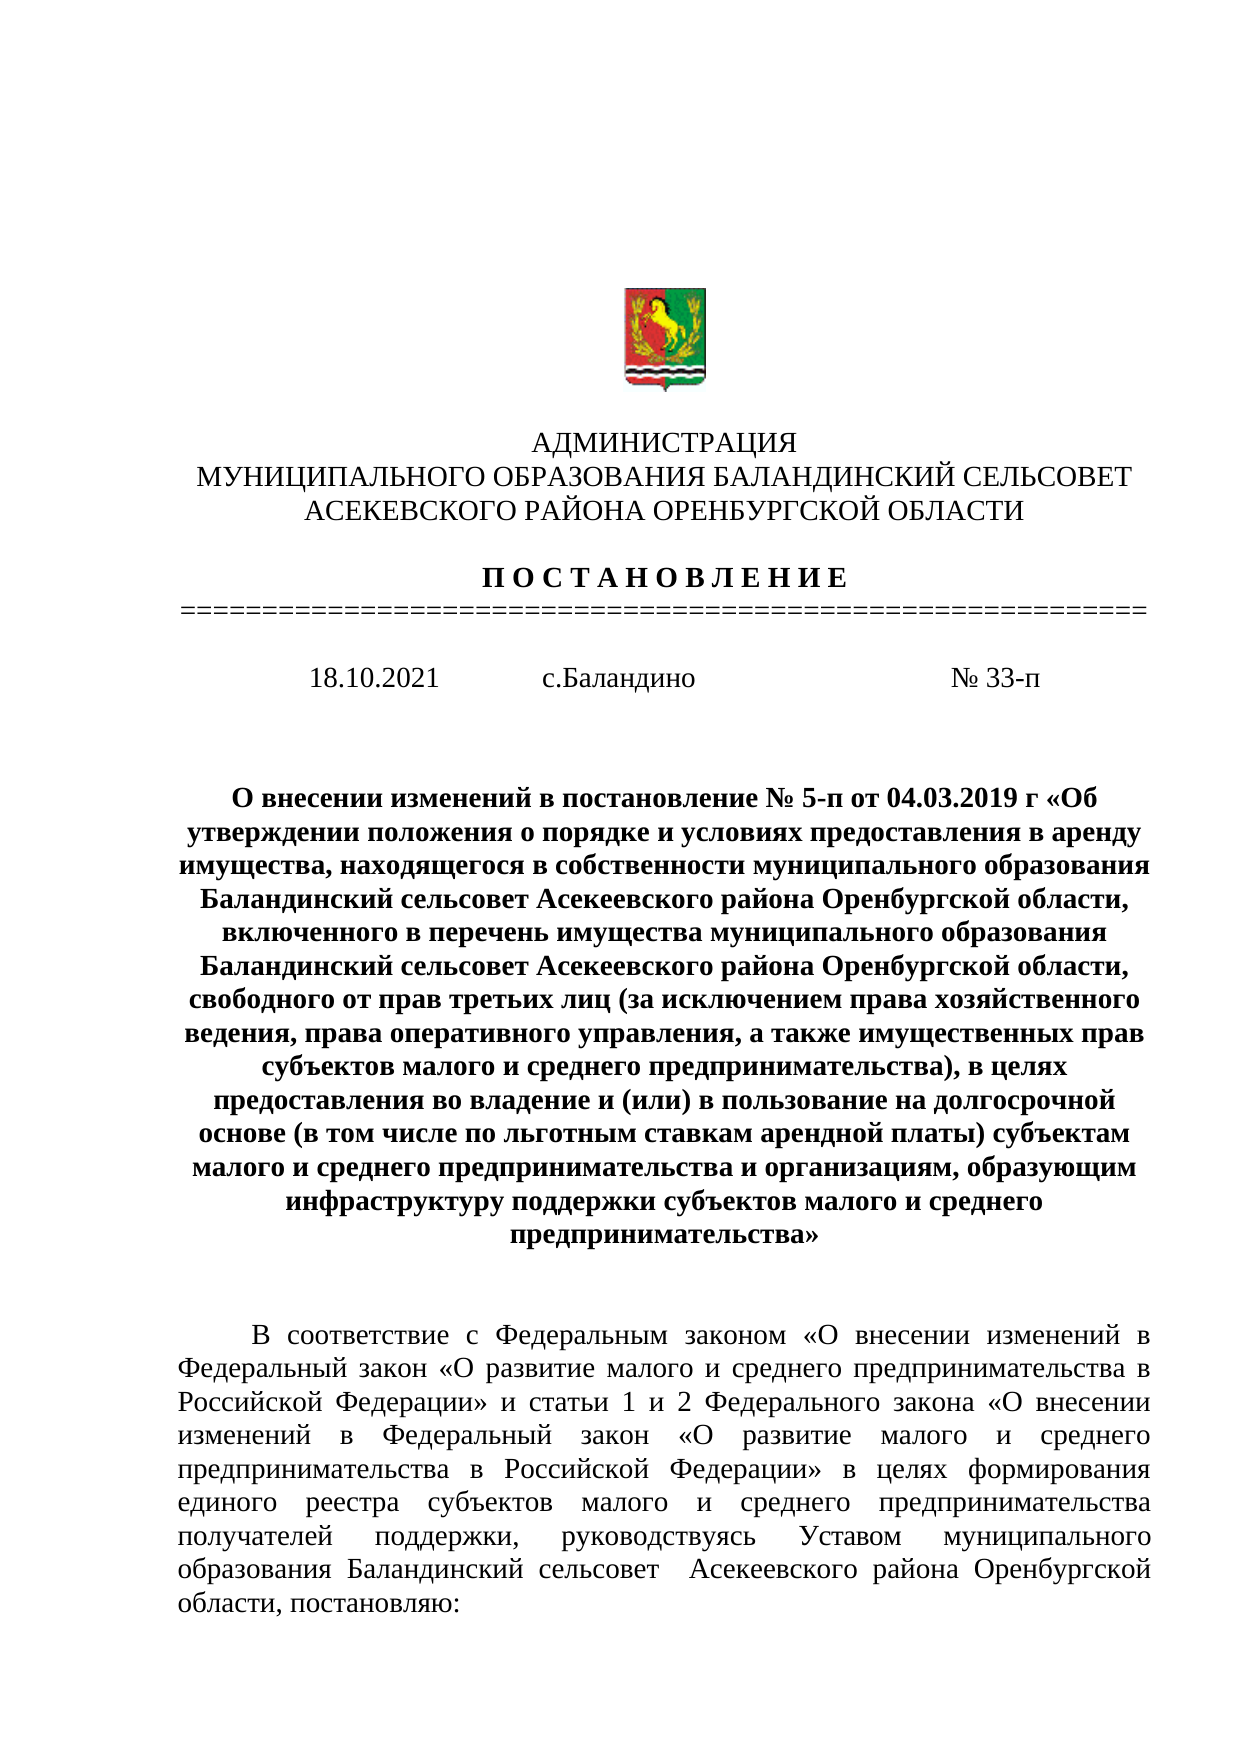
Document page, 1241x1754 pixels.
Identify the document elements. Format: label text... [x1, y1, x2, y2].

text В соответствие с Федеральным законом «О внесении изменений в Федеральный закон «О развитие малого и среднего предпринимательства в Российской Федерации» и статьи 1 и 2 Федерального закона «О внесении изменений в Федеральный закон «О развитие малого и среднего предпринимательства в Российской Федерации» в целях формирования единого реестра субъектов малого и среднего предпринимательства получателей поддержки, руководствуясь Уставом муниципального образования Баландинский сельсовет Асекеевского района Оренбургской области, постановляю: [177, 1317, 1152, 1619]
picture [623, 288, 706, 392]
text О внесении изменений в постановление № 5-п от 04.03.2019 г «Об утверждении положения о порядке и условиях предоставления в аренду имущества, находящегося в собственности муниципального образования Баландинский сельсовет Асекеевского района Оренбургской области, включенного в перечень имущества муниципального образования Баландинский сельсовет Асекеевского района Оренбургской области, свободного от прав третьих лиц (за исключением права хозяйственного ведения, права оперативного управления, а также имущественных прав субъектов малого и среднего предпринимательства), в целях предоставления во владение и (или) в пользование на долгосрочной основе (в том числе по льготным ставкам арендной платы) субъектам малого и среднего предпринимательства и организациям, образующим инфраструктуру поддержки субъектов малого и среднего предпринимательства» [177, 780, 1152, 1250]
table_header АДМИНИСТРАЦИЯ МУНИЦИПАЛЬНОГО ОБРАЗОВАНИЯ БАЛАНДИНСКИЙ СЕЛЬСОВЕТ АСЕКЕВСКОГО РАЙОНА ОРЕНБУРГСКОЙ ОБЛАСТИ П О С Т А Н О В Л Е Н И Е [166, 222, 1163, 593]
text 18.10.2021 с.Баландино № 33-п [177, 660, 1152, 694]
text =========================================================== [177, 593, 1152, 627]
